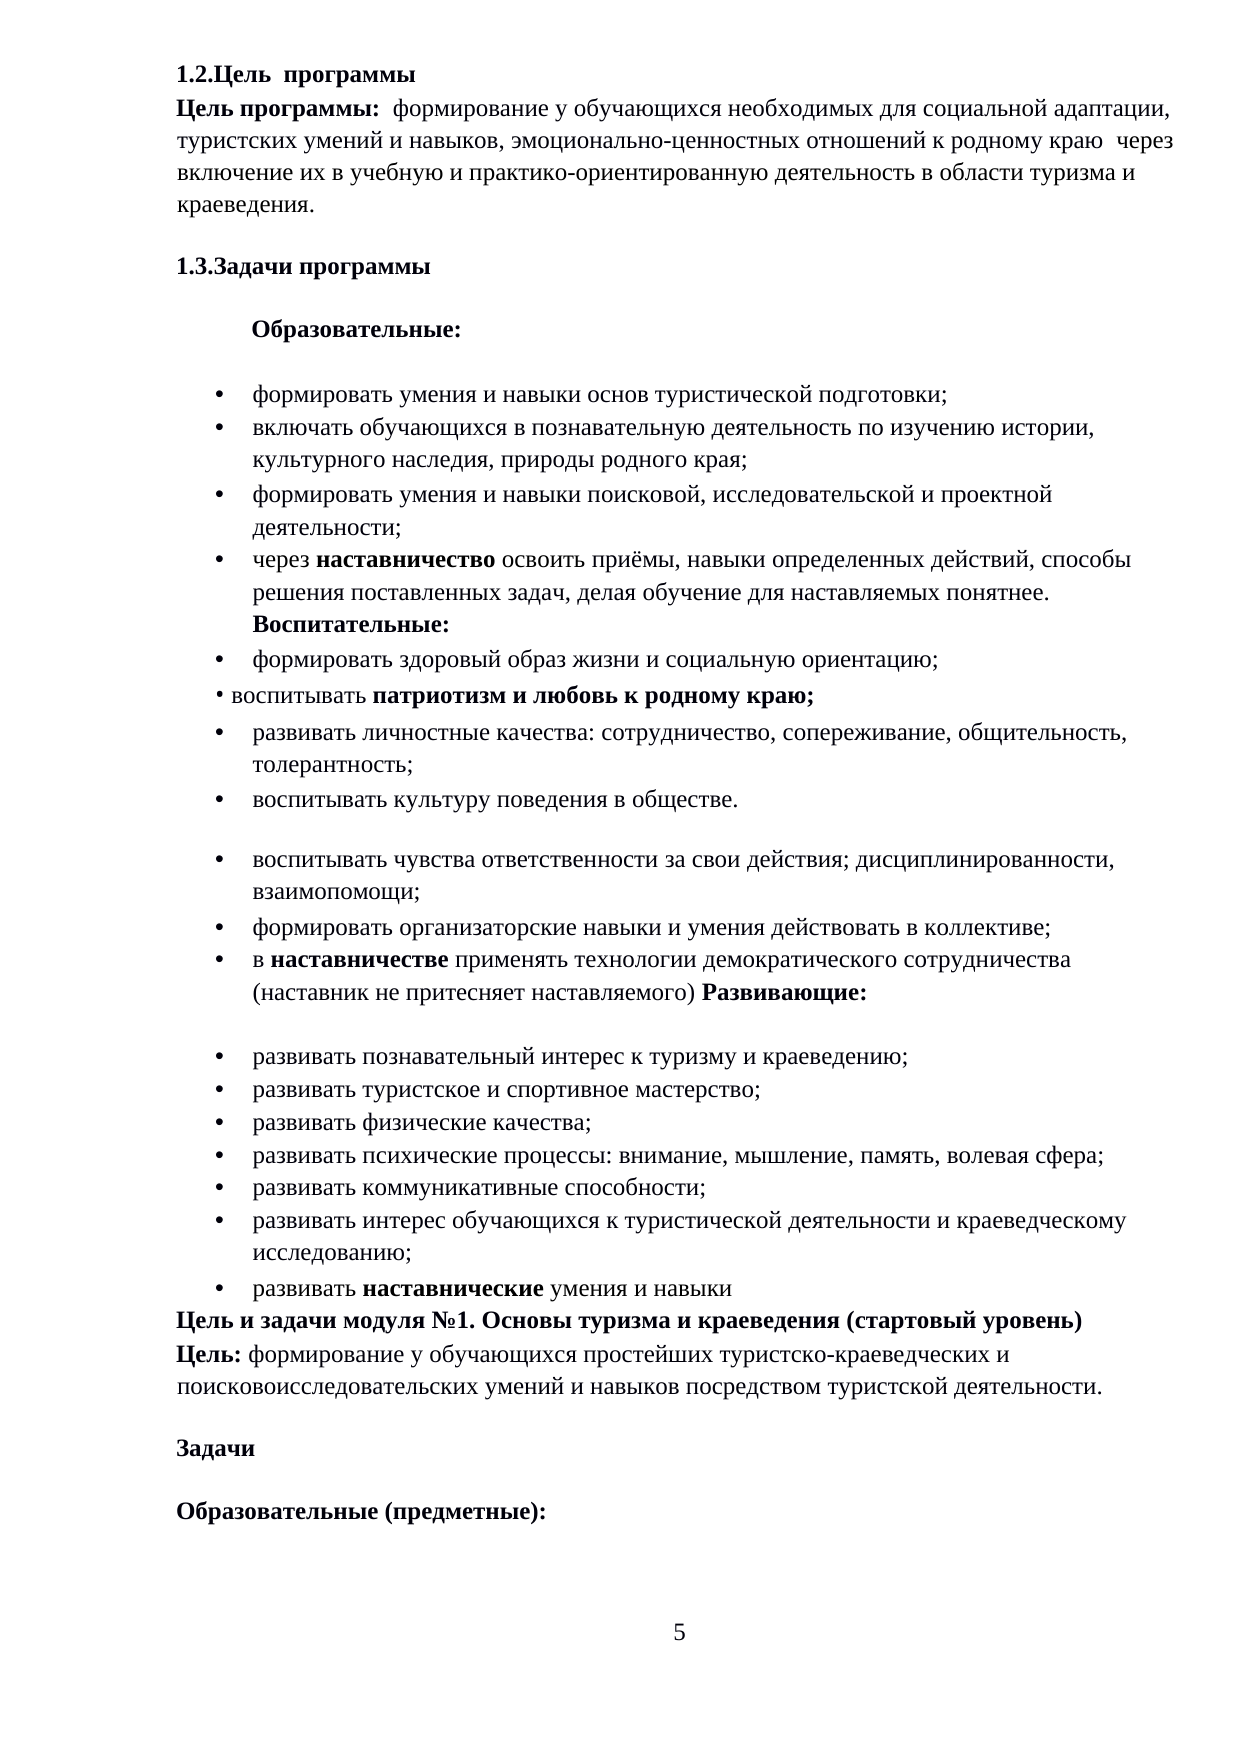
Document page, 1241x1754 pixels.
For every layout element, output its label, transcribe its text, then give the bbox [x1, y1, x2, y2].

text Образовательные: [251, 314, 1161, 343]
list развивать психические процессы: внимание, мышление, память, волевая сфера; [215, 1139, 1182, 1168]
list воспитывать чувства ответственности за свои действия; дисциплинированности, взаимопомощи; [215, 844, 1182, 905]
text Цель: формирование у обучающихся простейших туристско-краеведческих и поисковоисследовательских умений и навыков посредством туристской деятельности. [176, 1339, 1182, 1400]
list формировать организаторские навыки и умения действовать в коллективе; [215, 912, 1182, 941]
list в наставничестве применять технологии демократического сотрудничества (наставник не притесняет наставляемого) Развивающие: [215, 944, 1182, 1006]
list развивать интерес обучающихся к туристической деятельности и краеведческому исследованию; [215, 1205, 1182, 1266]
subtitle Цель и задачи модуля №1. Основы туризма и краеведения (стартовый уровень) [176, 1305, 1161, 1334]
list развивать наставнические умения и навыки [215, 1273, 1182, 1302]
list воспитывать культуру поведения в обществе. [215, 784, 1182, 813]
text Образовательные (предметные): [176, 1496, 1161, 1525]
list развивать познавательный интерес к туризму и краеведению; [215, 1041, 1182, 1070]
list формировать умения и навыки основ туристической подготовки; [215, 379, 1182, 408]
list развивать физические качества; [215, 1107, 1182, 1136]
list формировать умения и навыки поисковой, исследовательской и проектной деятельности; [215, 479, 1182, 541]
list развивать коммуникативные способности; [215, 1172, 1182, 1201]
list через наставничество освоить приёмы, навыки определенных действий, способы решения поставленных задач, делая обучение для наставляемых понятнее. Воспитательные: [215, 544, 1182, 638]
subtitle 1.3.Задачи программы [176, 251, 1161, 280]
list включать обучающихся в познавательную деятельность по изучению истории, культурного наследия, природы родного края; [215, 412, 1182, 473]
subtitle 1.2.Цель программы [176, 59, 1161, 88]
list формировать здоровый образ жизни и социальную ориентацию; [215, 644, 1182, 673]
text Цель программы: формирование у обучающихся необходимых для социальной адаптации, туристских умений и навыков, эмоционально-ценностных отношений к родному краю через включение их в учебную и практико-ориентированную деятельность в области туризма и краеведения. [176, 93, 1182, 218]
list развивать туристское и спортивное мастерство; [215, 1074, 1182, 1103]
subtitle • воспитывать патриотизм и любовь к родному краю; [215, 677, 1161, 711]
list развивать личностные качества: сотрудничество, сопереживание, общительность, толерантность; [215, 716, 1182, 777]
subtitle Задачи [176, 1433, 1161, 1462]
